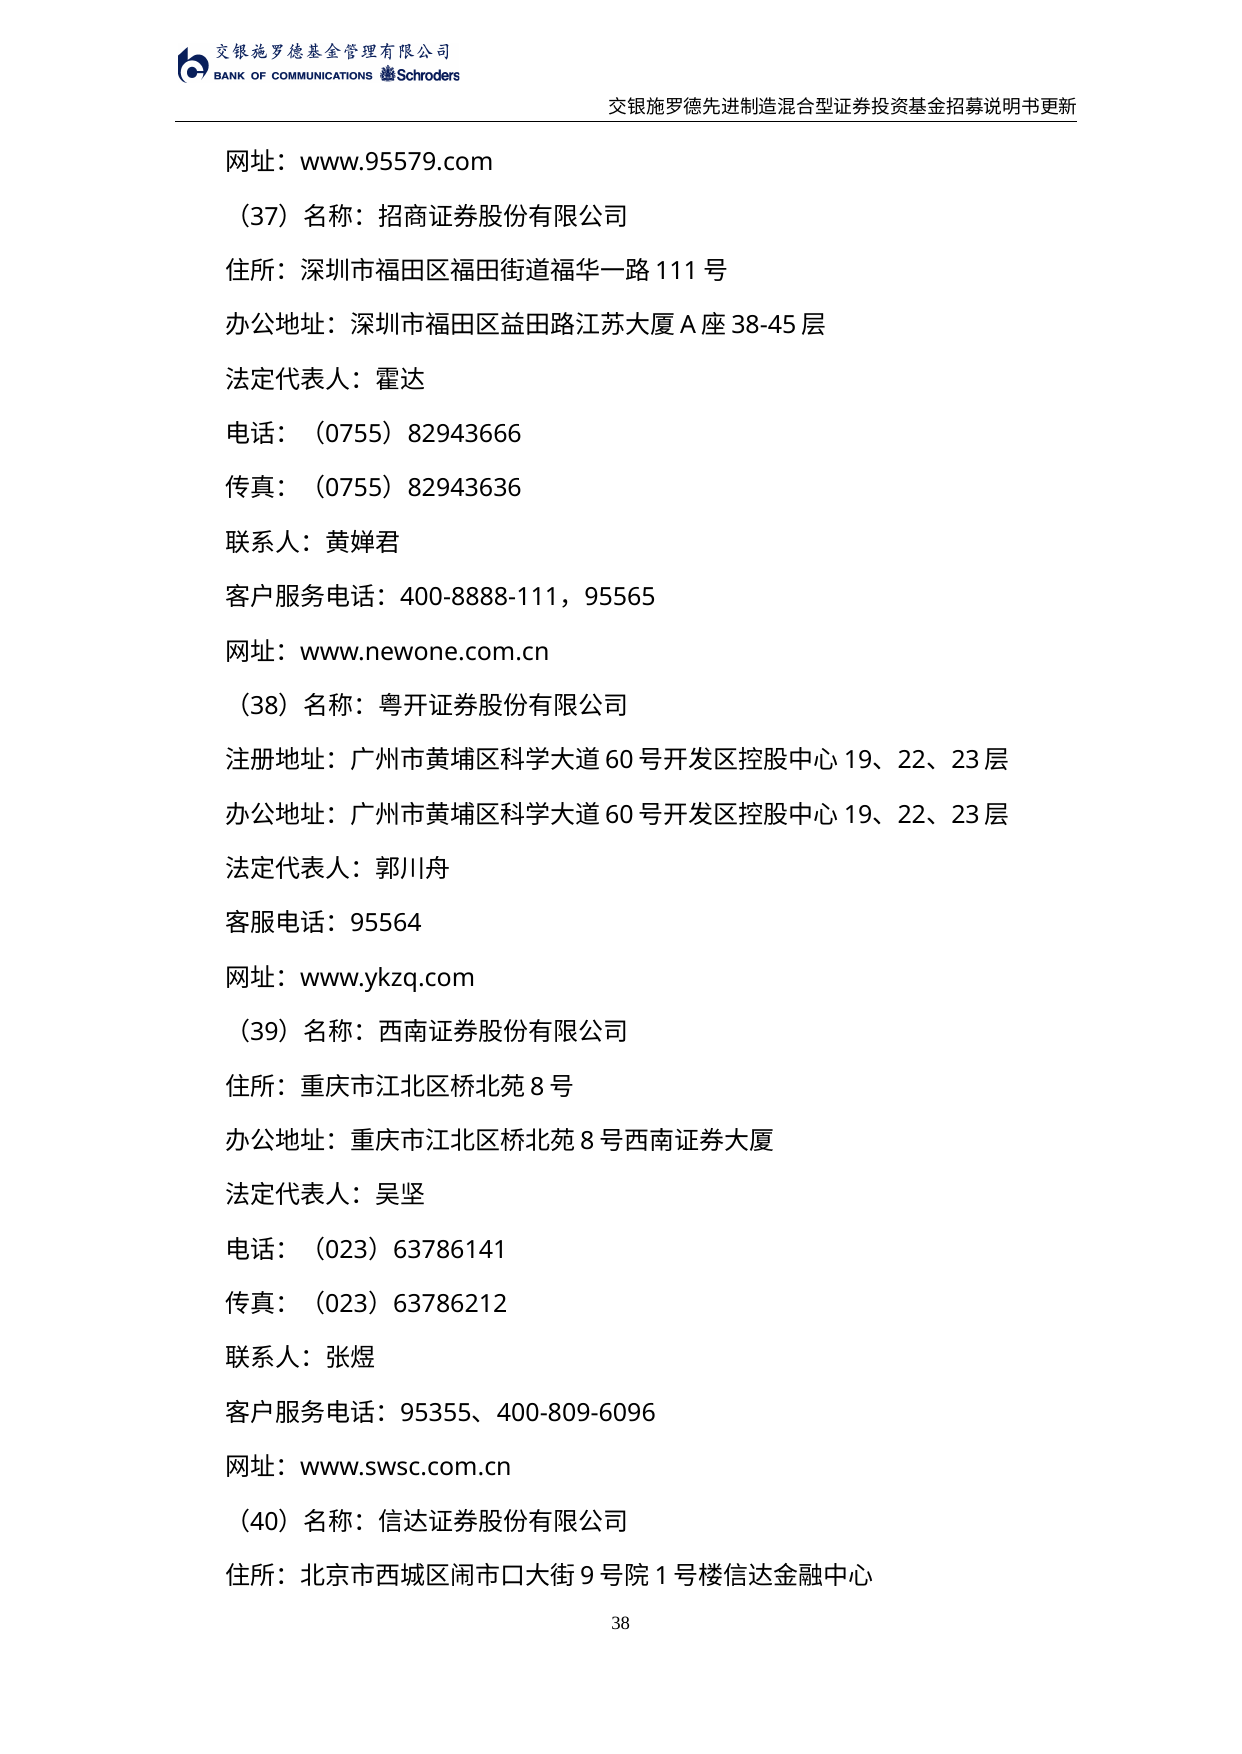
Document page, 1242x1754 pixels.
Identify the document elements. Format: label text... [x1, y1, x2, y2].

text 网址：www.ykzq.com [175, 957, 1077, 993]
text 注册地址：广州市黄埔区科学大道60号开发区控股中心19、22、23层 [175, 740, 1077, 776]
text 联系人：黄婵君 [175, 522, 1077, 558]
text 住所：北京市西城区闹市口大街9号院1号楼信达金融中心 [175, 1555, 1077, 1592]
text 客户服务电话：400-8888-111，95565 [175, 577, 1077, 613]
text （37）名称：招商证券股份有限公司 [175, 196, 1077, 232]
text 网址：www.swsc.com.cn [175, 1447, 1077, 1483]
text 客户服务电话：95355、400-809-6096 [175, 1392, 1077, 1428]
text 办公地址：深圳市福田区益田路江苏大厦A座38-45层 [175, 305, 1077, 341]
text 法定代表人：吴坚 [175, 1175, 1077, 1211]
text 住所：深圳市福田区福田街道福华一路111号 [175, 250, 1077, 287]
text 法定代表人：霍达 [175, 359, 1077, 395]
text （38）名称：粤开证券股份有限公司 [175, 685, 1077, 722]
text 办公地址：重庆市江北区桥北苑8号西南证券大厦 [175, 1120, 1077, 1157]
text 联系人：张煜 [175, 1338, 1077, 1374]
text 电话：（023）63786141 [175, 1229, 1077, 1265]
text 传真：（0755）82943636 [175, 468, 1077, 504]
text 电话：（0755）82943666 [175, 413, 1077, 450]
text 法定代表人：郭川舟 [175, 848, 1077, 885]
text 客服电话：95564 [175, 903, 1077, 939]
text 住所：重庆市江北区桥北苑8号 [175, 1066, 1077, 1102]
text 网址：www.newone.com.cn [175, 631, 1077, 667]
text （39）名称：西南证券股份有限公司 [175, 1012, 1077, 1048]
text （40）名称：信达证券股份有限公司 [175, 1501, 1077, 1537]
picture [178, 43, 460, 83]
text 传真：（023）63786212 [175, 1283, 1077, 1320]
text 网址：www.95579.com [175, 142, 1077, 178]
text 办公地址：广州市黄埔区科学大道60号开发区控股中心19、22、23层 [175, 794, 1077, 830]
